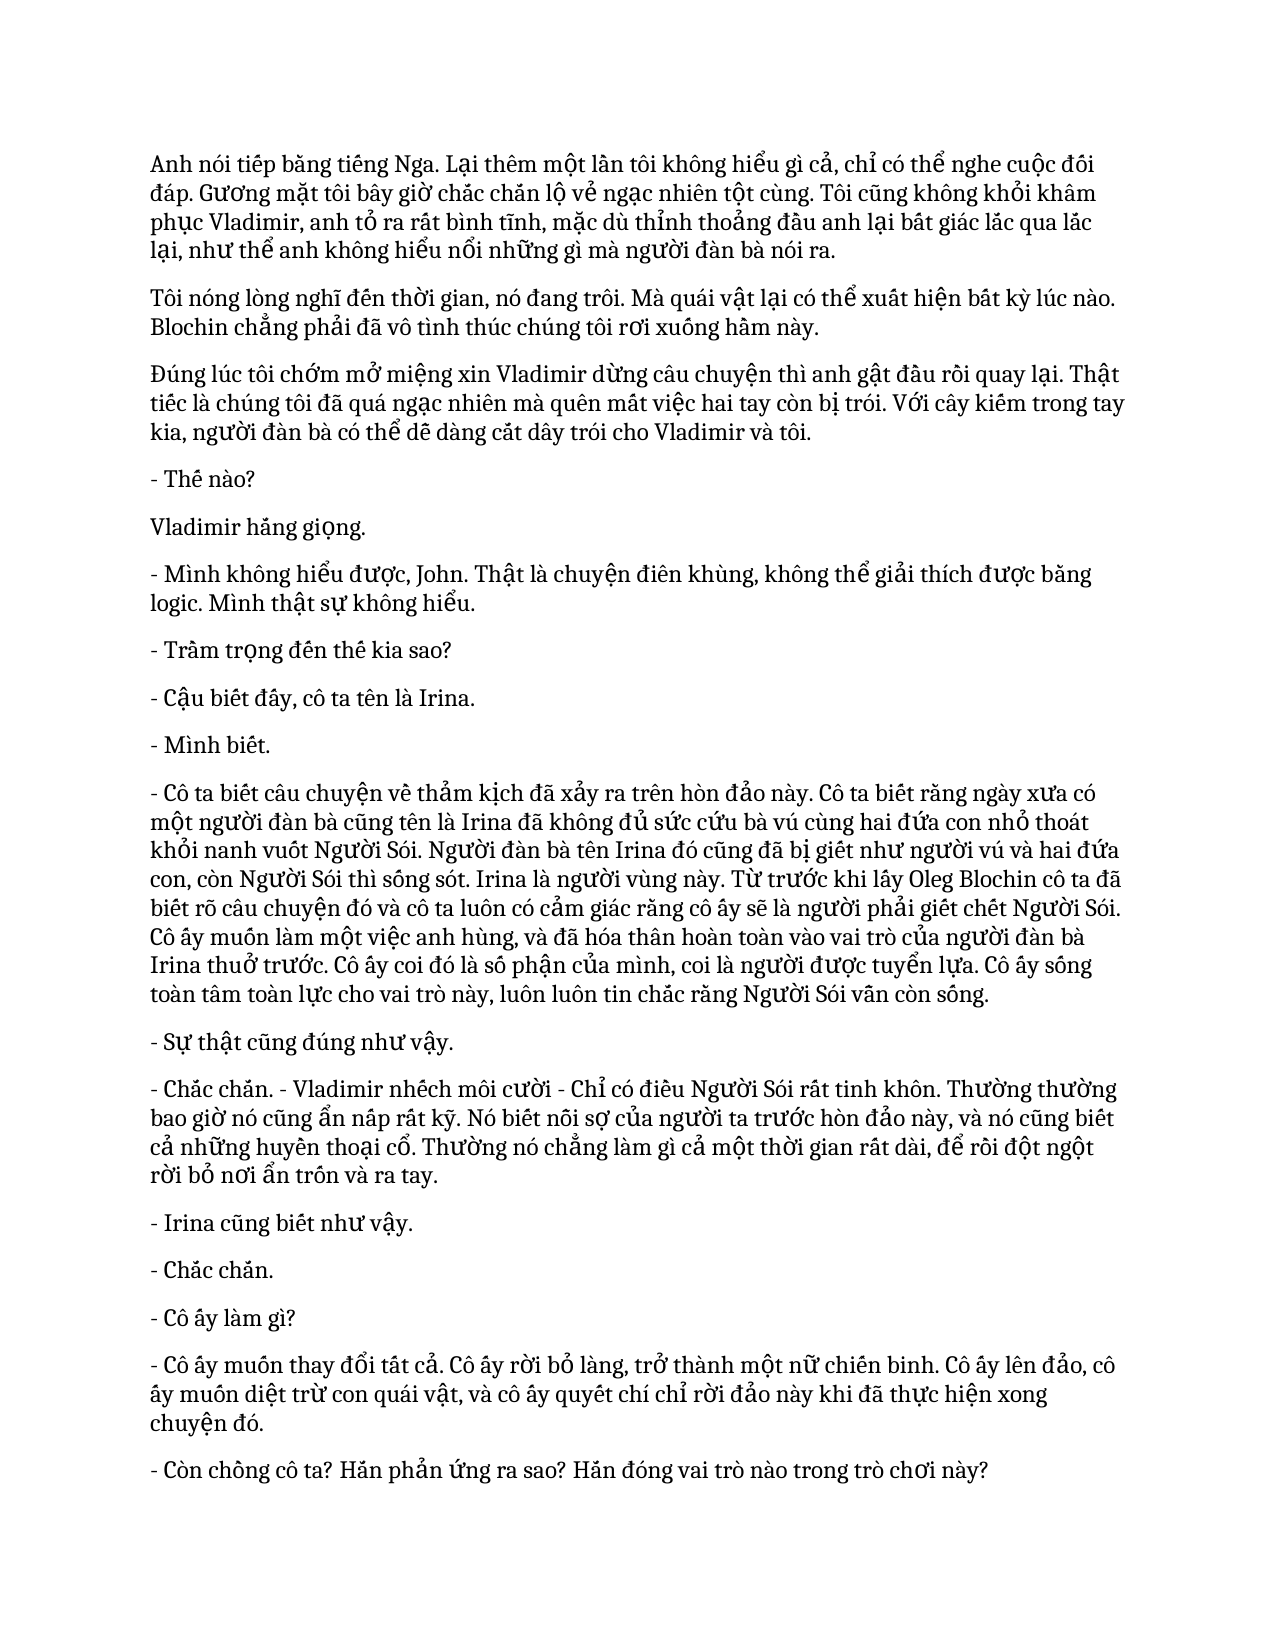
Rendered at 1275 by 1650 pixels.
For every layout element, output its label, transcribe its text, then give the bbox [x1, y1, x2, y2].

text - Trầm trọng đến thế kia sao? [150, 636, 1125, 665]
text Đúng lúc tôi chớm mở miệng xin Vladimir dừng câu chuyện thì anh gật đầu rồi quay lại. Thật tiếc là chúng tôi đã quá ngạc nhiên mà quên mất việc hai tay còn bị trói. Với cây kiếm trong tay kia, người đàn bà có thể dễ dàng cắt dây trói cho Vladimir và tôi. [150, 360, 1125, 446]
text - Mình biết. [150, 731, 1125, 760]
text Anh nói tiếp bằng tiếng Nga. Lại thêm một lần tôi không hiểu gì cả, chỉ có thể nghe cuộc đối đáp. Gương mặt tôi bây giờ chắc chắn lộ vẻ ngạc nhiên tột cùng. Tôi cũng không khỏi khâm phục Vladimir, anh tỏ ra rất bình tĩnh, mặc dù thỉnh thoảng đầu anh lại bất giác lắc qua lắc lại, như thể anh không hiểu nổi những gì mà người đàn bà nói ra. [150, 150, 1125, 265]
text - Cô ấy làm gì? [150, 1304, 1125, 1332]
text - Còn chồng cô ta? Hắn phản ứng ra sao? Hắn đóng vai trò nào trong trò chơi này? [150, 1456, 1125, 1485]
text - Sự thật cũng đúng như vậy. [150, 1027, 1125, 1056]
text - Cô ấy muốn thay đổi tất cả. Cô ấy rời bỏ làng, trở thành một nữ chiến binh. Cô ấy lên đảo, cô ấy muốn diệt trừ con quái vật, và cô ấy quyết chí chỉ rời đảo này khi đã thực hiện xong chuyện đó. [150, 1351, 1125, 1437]
text - Irina cũng biết như vậy. [150, 1209, 1125, 1237]
text - Chắc chắn. [150, 1256, 1125, 1285]
text - Thế nào? [150, 465, 1125, 494]
text - Chắc chắn. - Vladimir nhếch môi cười - Chỉ có điều Người Sói rất tinh khôn. Thường thường bao giờ nó cũng ẩn nấp rất kỹ. Nó biết nỗi sợ của người ta trước hòn đảo này, và nó cũng biết cả những huyền thoại cổ. Thường nó chẳng làm gì cả một thời gian rất dài, để rồi đột ngột rời bỏ nơi ẩn trốn và ra tay. [150, 1075, 1125, 1190]
text Vladimir hắng giọng. [150, 512, 1125, 541]
text Tôi nóng lòng nghĩ đến thời gian, nó đang trôi. Mà quái vật lại có thể xuất hiện bất kỳ lúc nào. Blochin chẳng phải đã vô tình thúc chúng tôi rơi xuống hầm này. [150, 284, 1125, 341]
text - Cậu biết đấy, cô ta tên là Irina. [150, 684, 1125, 712]
text - Mình không hiểu được, John. Thật là chuyện điên khùng, không thể giải thích được bằng logic. Mình thật sự không hiểu. [150, 560, 1125, 617]
text - Cô ta biết câu chuyện về thảm kịch đã xảy ra trên hòn đảo này. Cô ta biết rằng ngày xưa có một người đàn bà cũng tên là Irina đã không đủ sức cứu bà vú cùng hai đứa con nhỏ thoát khỏi nanh vuốt Người Sói. Người đàn bà tên Irina đó cũng đã bị giết như người vú và hai đứa con, còn Người Sói thì sống sót. Irina là người vùng này. Từ trước khi lấy Oleg Blochin cô ta đã biết rõ câu chuyện đó và cô ta luôn có cảm giác rằng cô ấy sẽ là người phải giết chết Người Sói. Cô ấy muốn làm một việc anh hùng, và đã hóa thân hoàn toàn vào vai trò của người đàn bà Irina thuở trước. Cô ấy coi đó là số phận của mình, coi là người được tuyển lựa. Cô ấy sống toàn tâm toàn lực cho vai trò này, luôn luôn tin chắc rằng Người Sói vẫn còn sống. [150, 779, 1125, 1009]
